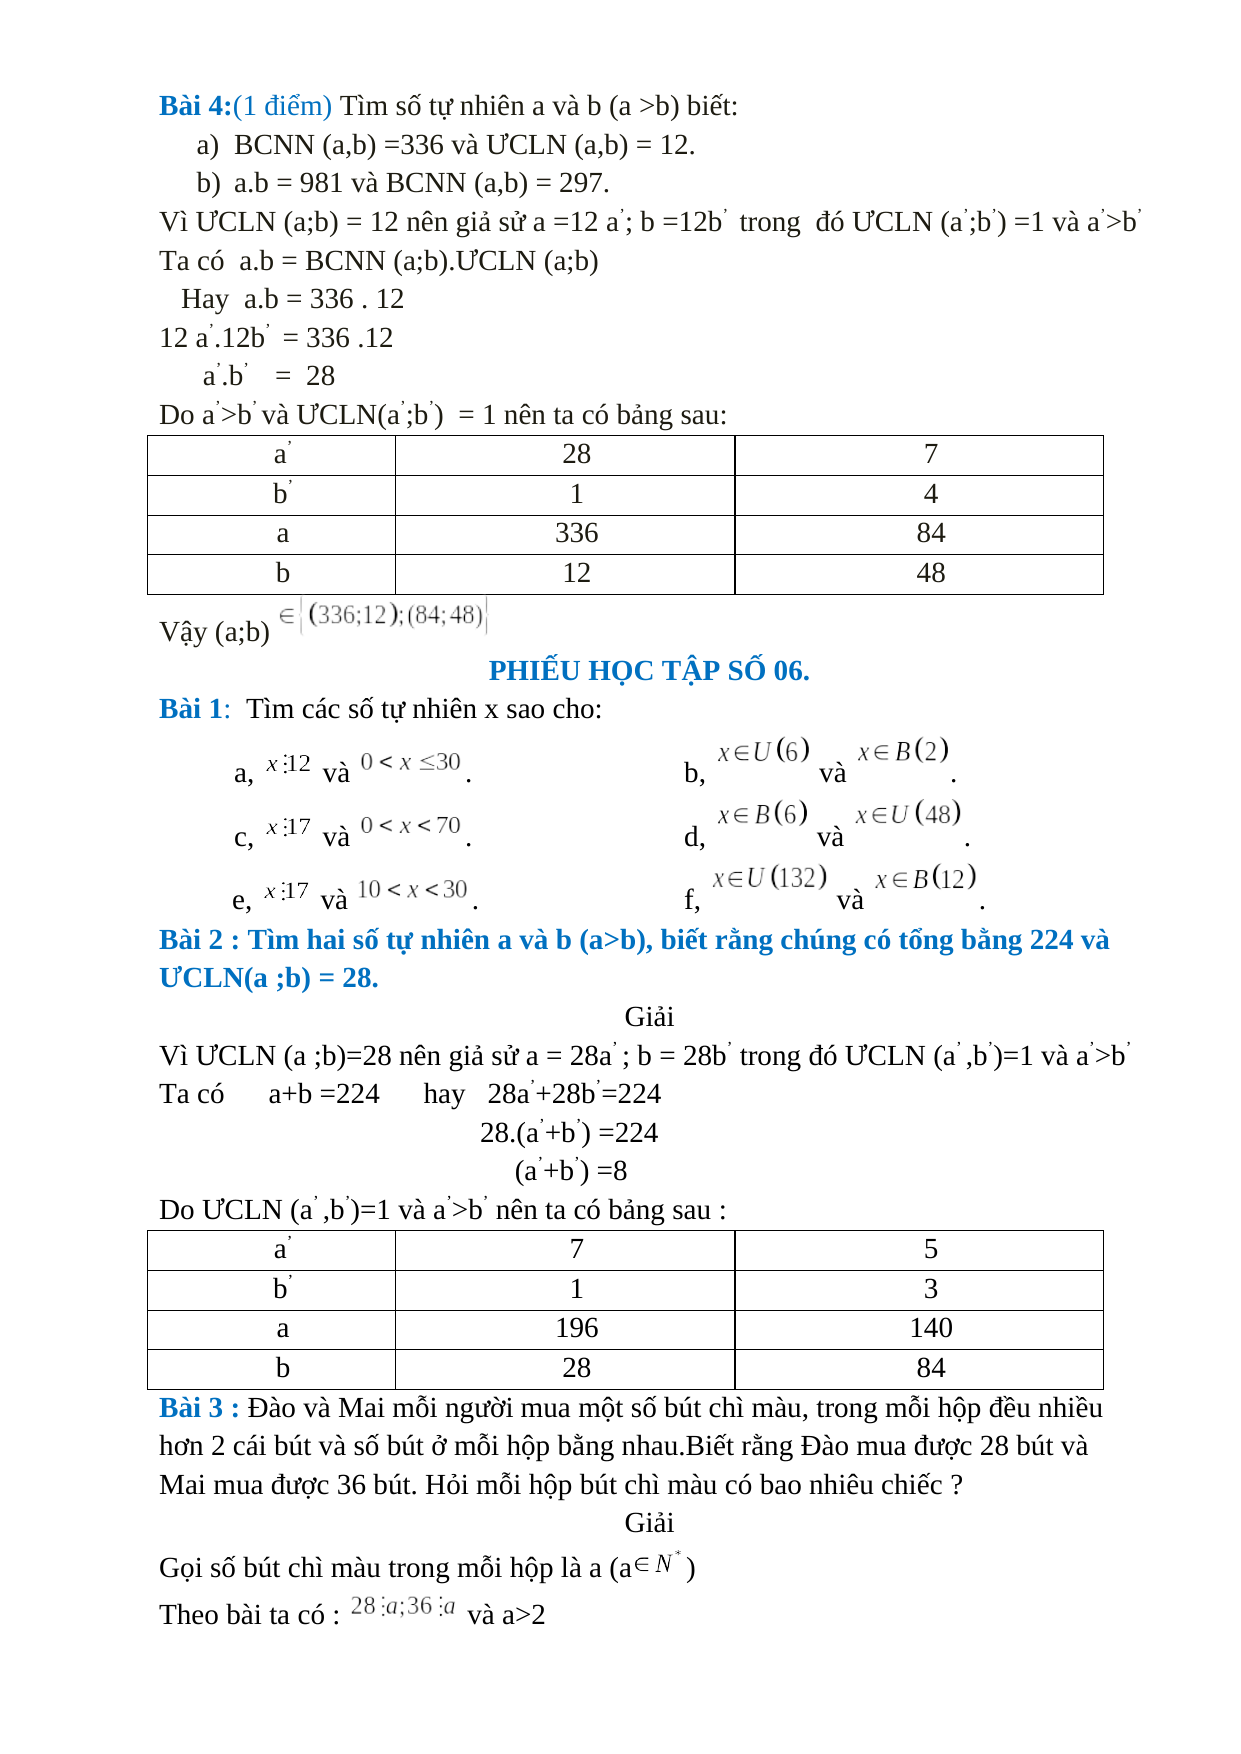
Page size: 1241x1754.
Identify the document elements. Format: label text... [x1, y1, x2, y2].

text c, và . d, và . [159, 795, 1140, 852]
table_cell 3 [736, 1271, 1103, 1309]
table_cell a [148, 516, 395, 554]
table_cell 140 [736, 1311, 1103, 1349]
table_cell a [148, 1311, 395, 1349]
text Bài 1: Tìm các số tự nhiên x sao cho: [159, 692, 1140, 725]
text Do a’>b’ và ƯCLN(a’;b’) = 1 nên ta có bảng sau: [159, 397, 1163, 430]
text Vậy (a;b) [159, 595, 1163, 648]
text Bài 2 : Tìm hai số tự nhiên a và b (a>b), biết rằng chúng có tổng bằng 224 và ƯCLN(a ;b) = 28. [159, 922, 1140, 994]
table_cell b [148, 555, 395, 594]
text Vì ƯCLN (a ;b)=28 nên giả sử a = 28a’ ; b = 28b’ trong đó ƯCLN (a’ ,b’)=1 và a’>b’ [159, 1038, 1140, 1071]
table_cell 48 [736, 555, 1103, 594]
table_cell b’ [148, 476, 395, 514]
text Bài 3 : Đào và Mai mỗi người mua một số bút chì màu, trong mỗi hộp đều nhiều hơn 2 cái bút và số bút ở mỗi hộp bằng nhau.Biết rằng Đào mua được 28 bút và Mai mua được 36 bút. Hỏi mỗi hộp bút chì màu có bao nhiêu chiếc ? [159, 1390, 1140, 1500]
text Giải [159, 1505, 1140, 1539]
table_cell b [148, 1350, 395, 1389]
text a, và . b, và . [159, 731, 1140, 789]
list a.b = 981 và BCNN (a,b) = 297. [196, 166, 1140, 199]
table_cell 84 [736, 516, 1103, 554]
text (a’+b’) =8 [271, 1153, 1140, 1187]
text Ta có a+b =224 hay 28a’+28b’=224 [159, 1076, 1140, 1110]
table_cell 4 [736, 476, 1103, 514]
text Hay a.b = 336 . 12 [159, 281, 1163, 315]
table_cell b’ [148, 1271, 395, 1309]
text Bài 4:(1 điểm) Tìm số tự nhiên a và b (a >b) biết: [159, 88, 1140, 122]
table_header a’ [148, 1231, 395, 1270]
table_cell 336 [396, 516, 734, 554]
table_header 5 [736, 1231, 1103, 1270]
table_cell 84 [736, 1350, 1103, 1389]
text Giải [159, 999, 1140, 1033]
table_cell 12 [396, 555, 734, 594]
table_cell 28 [396, 1350, 734, 1389]
table_cell 196 [396, 1311, 734, 1349]
text Ta có a.b = BCNN (a;b).ƯCLN (a;b) [159, 243, 1163, 276]
table_cell 1 [396, 1271, 734, 1309]
table_cell 1 [396, 476, 734, 514]
text Theo bài ta có : và a>2 [159, 1589, 1140, 1631]
table_header 28 [396, 436, 734, 475]
table_header 7 [396, 1231, 734, 1270]
text Do ƯCLN (a’ ,b’)=1 và a’>b’ nên ta có bảng sau : [159, 1192, 1140, 1225]
text Gọi số bút chì màu trong mỗi hộp là a (a) [159, 1544, 1140, 1584]
list BCNN (a,b) =336 và ƯCLN (a,b) = 12. [196, 127, 1140, 161]
text a’.b’ = 28 [159, 358, 1163, 392]
text Vì ƯCLN (a;b) = 12 nên giả sử a =12 a’; b =12b’ trong đó ƯCLN (a’;b’) =1 và a’>b’ [159, 204, 1163, 238]
text 12 a’.12b’ = 336 .12 [159, 320, 1163, 353]
text e, và . f, và . [159, 858, 1140, 916]
table_header 7 [736, 436, 1103, 475]
table_header a’ [148, 436, 395, 475]
text PHIẾU HỌC TẬP SỐ 06. [159, 653, 1140, 687]
text 28.(a’+b’) =224 [159, 1115, 1140, 1148]
